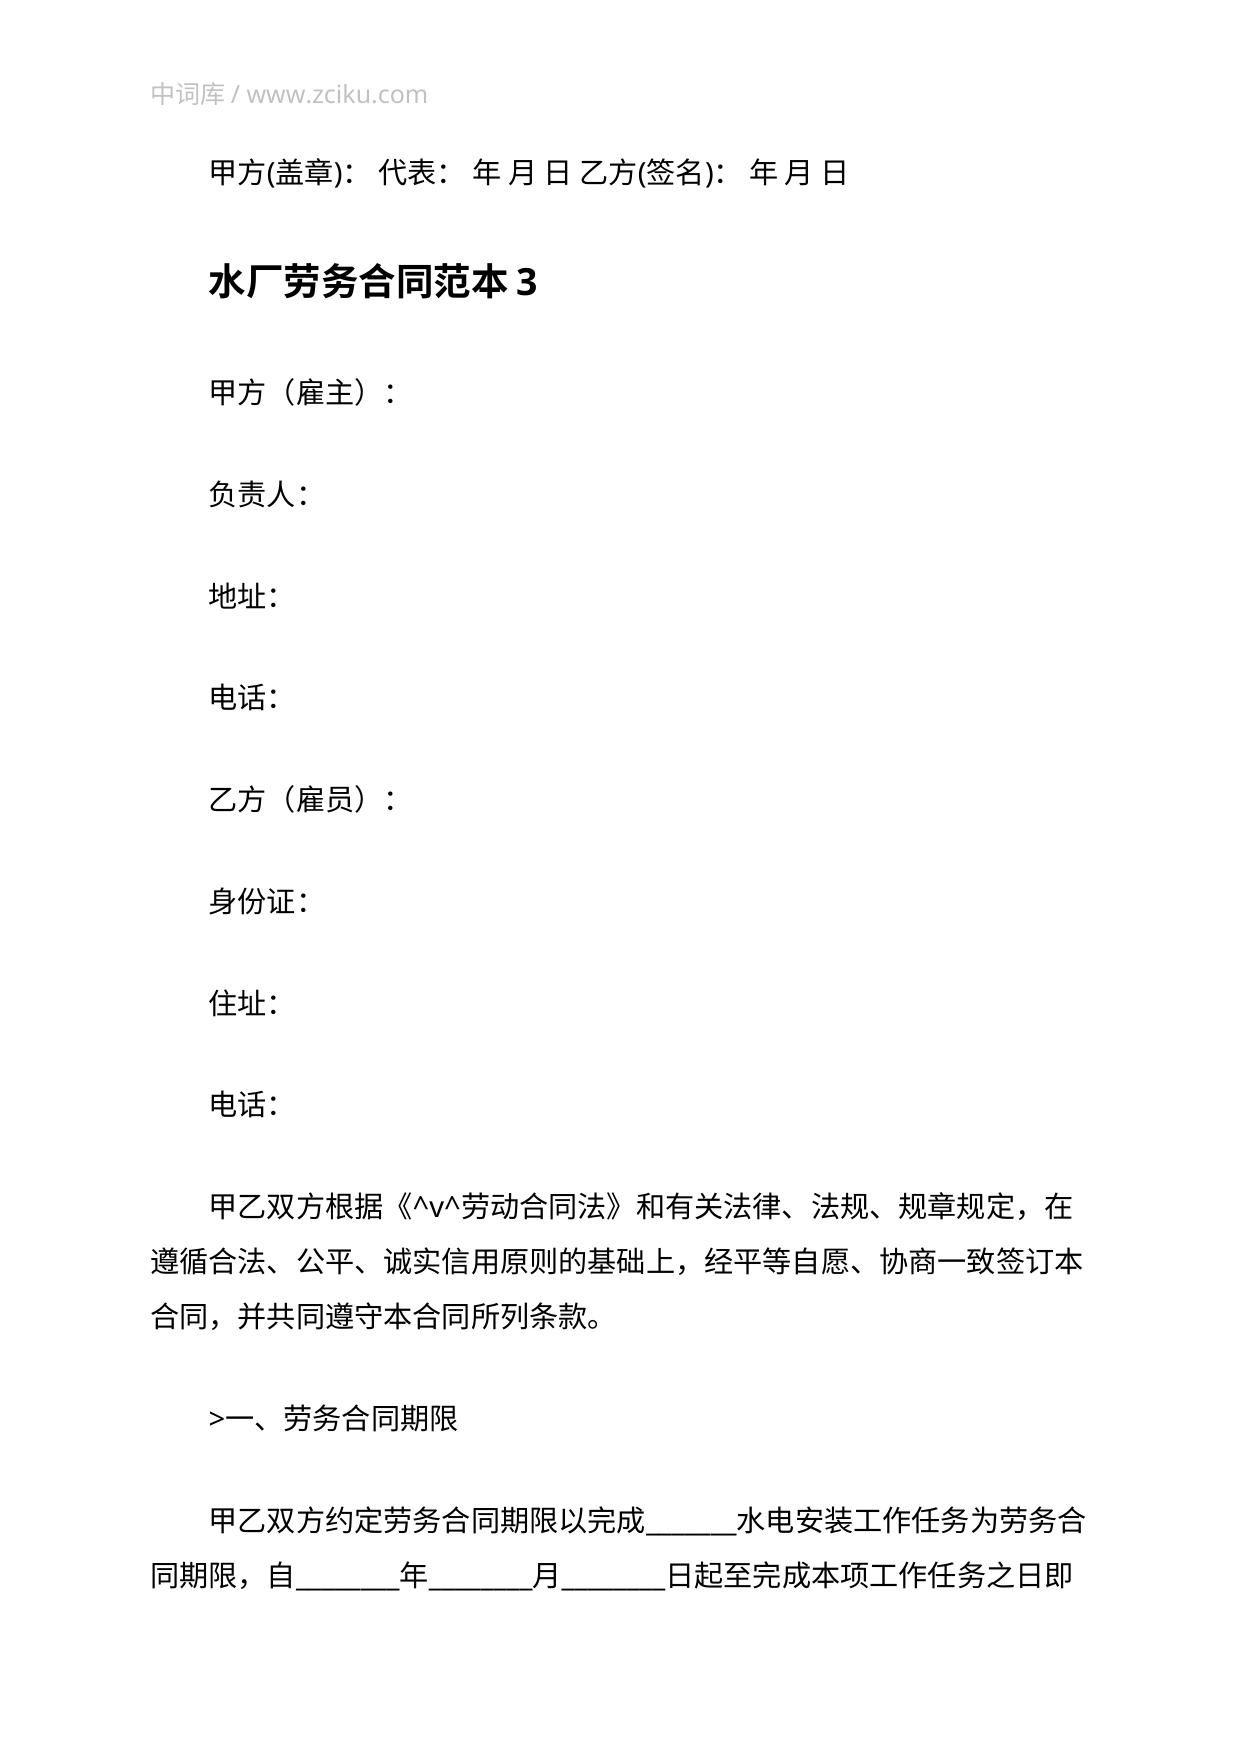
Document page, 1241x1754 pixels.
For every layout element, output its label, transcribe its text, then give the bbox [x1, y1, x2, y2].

text 负责人： [150, 471, 1090, 514]
text 水厂劳务合同范本3 [150, 252, 1090, 306]
text 甲乙双方根据《^v^劳动合同法》和有关法律、法规、规章规定，在遵循合法、公平、诚实信用原则的基础上，经平等自愿、协商一致签订本合同，并共同遵守本合同所列条款。 [150, 1184, 1090, 1336]
text >一、劳务合同期限 [150, 1395, 1090, 1438]
text 甲方（雇主）： [150, 369, 1090, 412]
text 电话： [150, 675, 1090, 717]
text 住址： [150, 980, 1090, 1022]
text 乙方（雇员）： [150, 777, 1090, 819]
text 甲方(盖章)： 代表： 年 月 日 乙方(签名)： 年 月 日 [150, 150, 1090, 192]
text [150, 1497, 1090, 1595]
text 电话： [150, 1082, 1090, 1124]
text 身份证： [150, 878, 1090, 921]
text 地址： [150, 573, 1090, 615]
